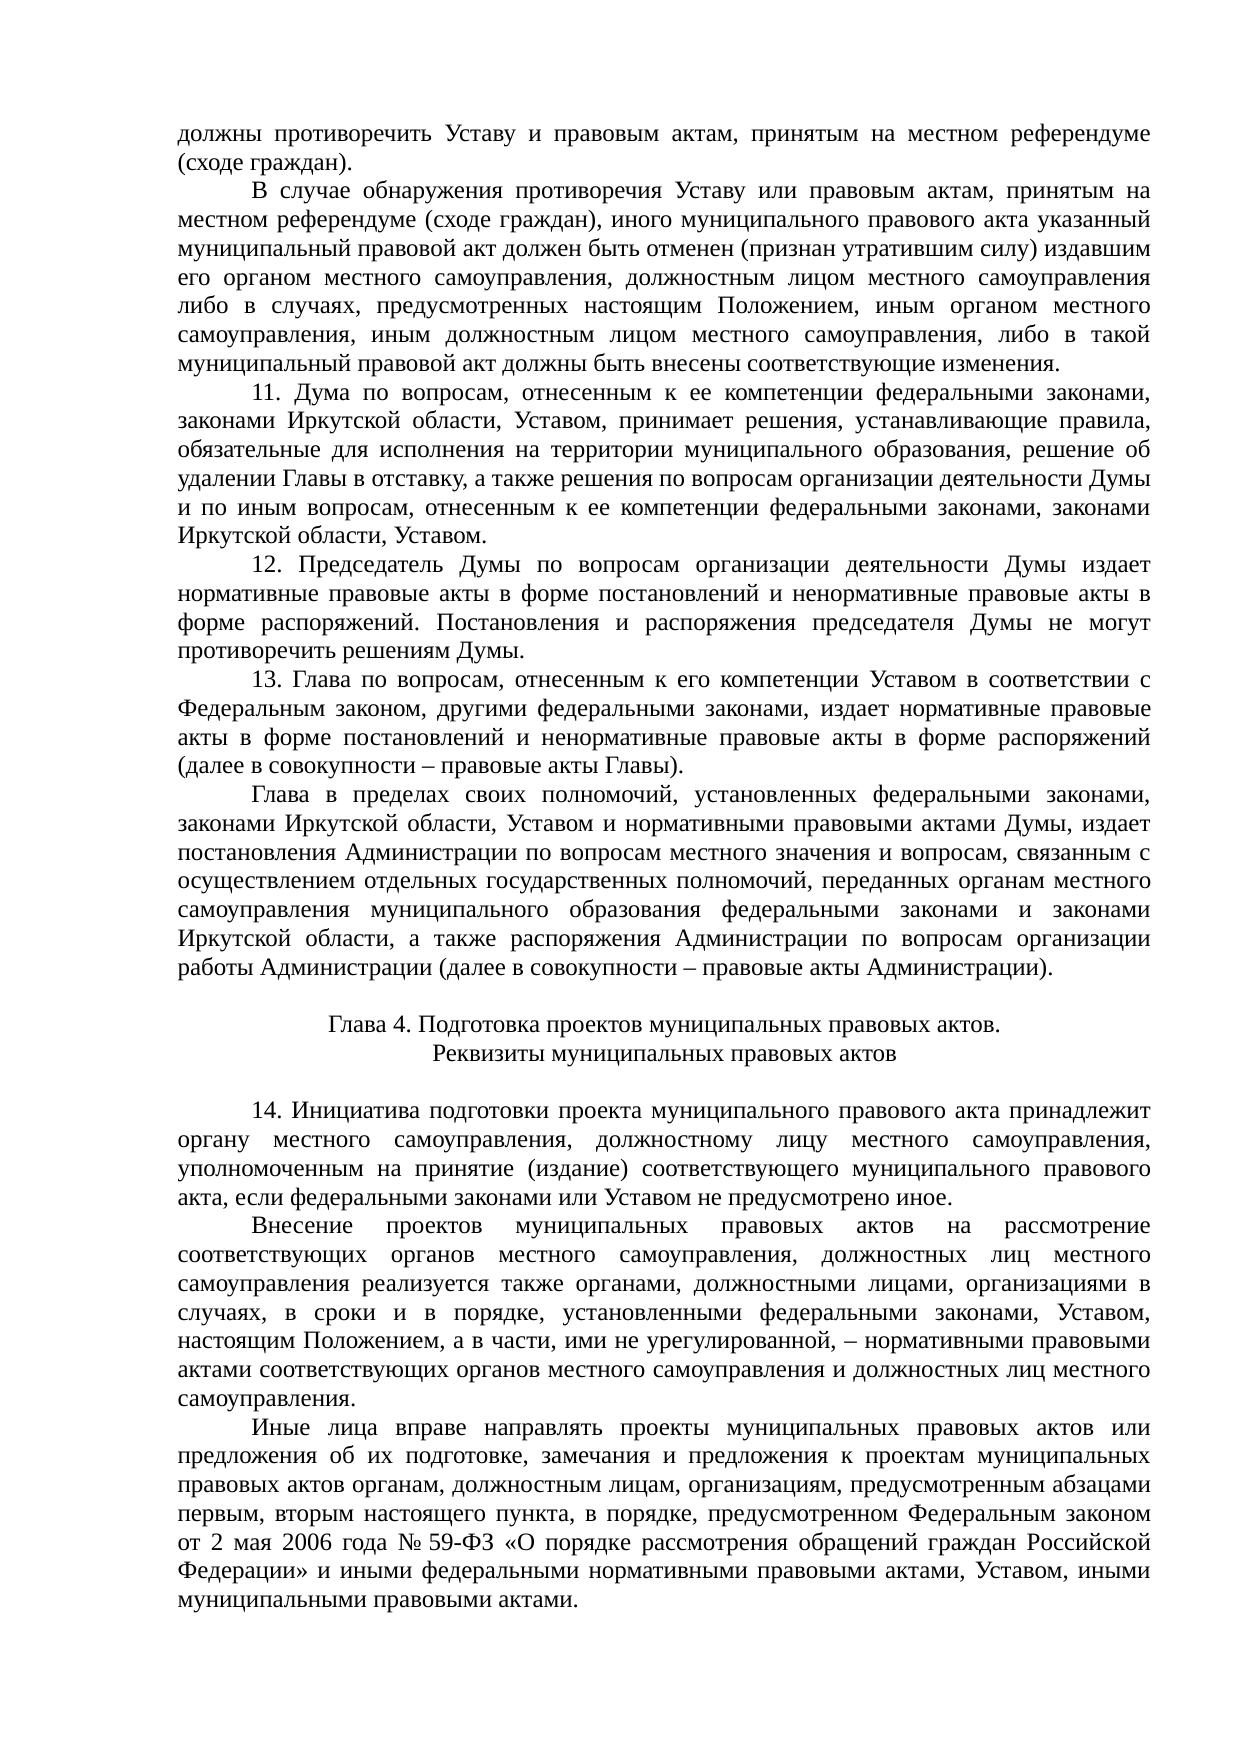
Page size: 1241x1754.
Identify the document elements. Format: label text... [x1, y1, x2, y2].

text Внесение проектов муниципальных правовых актов на рассмотрение соответствующих органов местного самоуправления, должностных лиц местного самоуправления реализуется также органами, должностными лицами, организациями в случаях, в сроки и в порядке, установленными федеральными законами, Уставом, настоящим Положением, а в части, ими не урегулированной, – нормативными правовыми актами соответствующих органов местного самоуправления и должностных лиц местного самоуправления. [177, 1211, 1152, 1412]
text Реквизиты муниципальных правовых актов [177, 1038, 1152, 1067]
text Глава 4. Подготовка проектов муниципальных правовых актов. [177, 1009, 1152, 1038]
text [177, 118, 1152, 176]
text 12. Председатель Думы по вопросам организации деятельности Думы издает нормативные правовые акты в форме постановлений и ненормативные правовые акты в форме распоряжений. Постановления и распоряжения председателя Думы не могут противоречить решениям Думы. [177, 549, 1152, 664]
text 14. Инициатива подготовки проекта муниципального правового акта принадлежит органу местного самоуправления, должностному лицу местного самоуправления, уполномоченным на принятие (издание) соответствующего муниципального правового акта, если федеральными законами или Уставом не предусмотрено иное. [177, 1096, 1152, 1211]
text 13. Глава по вопросам, отнесенным к его компетенции Уставом в соответствии с Федеральным законом, другими федеральными законами, издает нормативные правовые акты в форме постановлений и ненормативные правовые акты в форме распоряжений (далее в совокупности – правовые акты Главы). [177, 664, 1152, 779]
text Глава в пределах своих полномочий, установленных федеральными законами, законами Иркутской области, Уставом и нормативными правовыми актами Думы, издает постановления Администрации по вопросам местного значения и вопросам, связанным с осуществлением отдельных государственных полномочий, переданных органам местного самоуправления муниципального образования федеральными законами и законами Иркутской области, а также распоряжения Администрации по вопросам организации работы Администрации (далее в совокупности – правовые акты Администрации). [177, 779, 1152, 981]
text 11. Дума по вопросам, отнесенным к ее компетенции федеральными законами, законами Иркутской области, Уставом, принимает решения, устанавливающие правила, обязательные для исполнения на территории муниципального образования, решение об удалении Главы в отставку, а также решения по вопросам организации деятельности Думы и по иным вопросам, отнесенным к ее компетенции федеральными законами, законами Иркутской области, Уставом. [177, 377, 1152, 549]
text Иные лица вправе направлять проекты муниципальных правовых актов или предложения об их подготовке, замечания и предложения к проектам муниципальных правовых актов органам, должностным лицам, организациям, предусмотренным абзацами первым, вторым настоящего пункта, в порядке, предусмотренном Федеральным законом от 2 мая 2006 года № 59-ФЗ «О порядке рассмотрения обращений граждан Российской Федерации» и иными федеральными нормативными правовыми актами, Уставом, иными муниципальными правовыми актами. [177, 1412, 1152, 1613]
text В случае обнаружения противоречия Уставу или правовым актам, принятым на местном референдуме (сходе граждан), иного муниципального правового акта указанный муниципальный правовой акт должен быть отменен (признан утратившим силу) издавшим его органом местного самоуправления, должностным лицом местного самоуправления либо в случаях, предусмотренных настоящим Положением, иным органом местного самоуправления, иным должностным лицом местного самоуправления, либо в такой муниципальный правовой акт должны быть внесены соответствующие изменения. [177, 176, 1152, 377]
